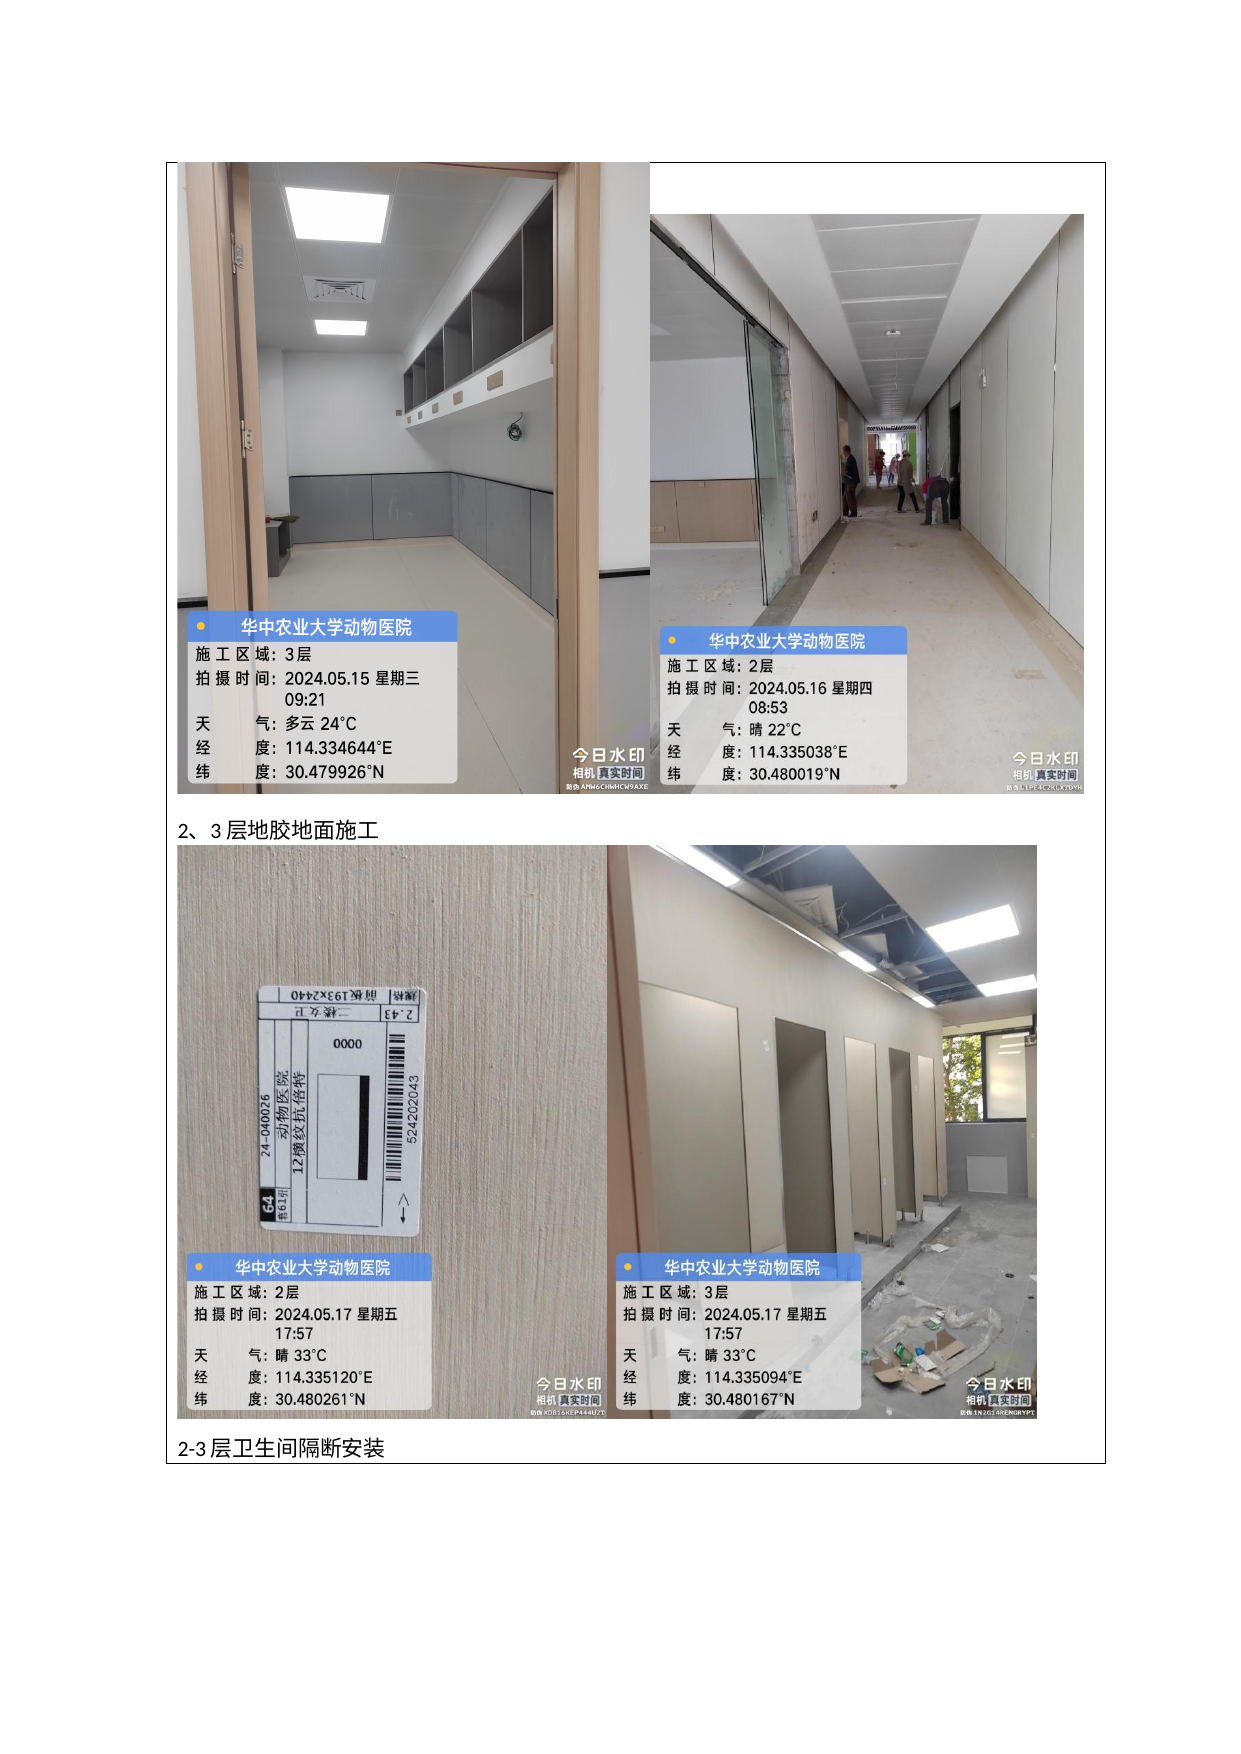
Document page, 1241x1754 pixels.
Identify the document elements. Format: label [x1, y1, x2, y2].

table_cell [167, 163, 1105, 1463]
picture [177, 162, 1084, 794]
picture [177, 845, 1037, 1419]
